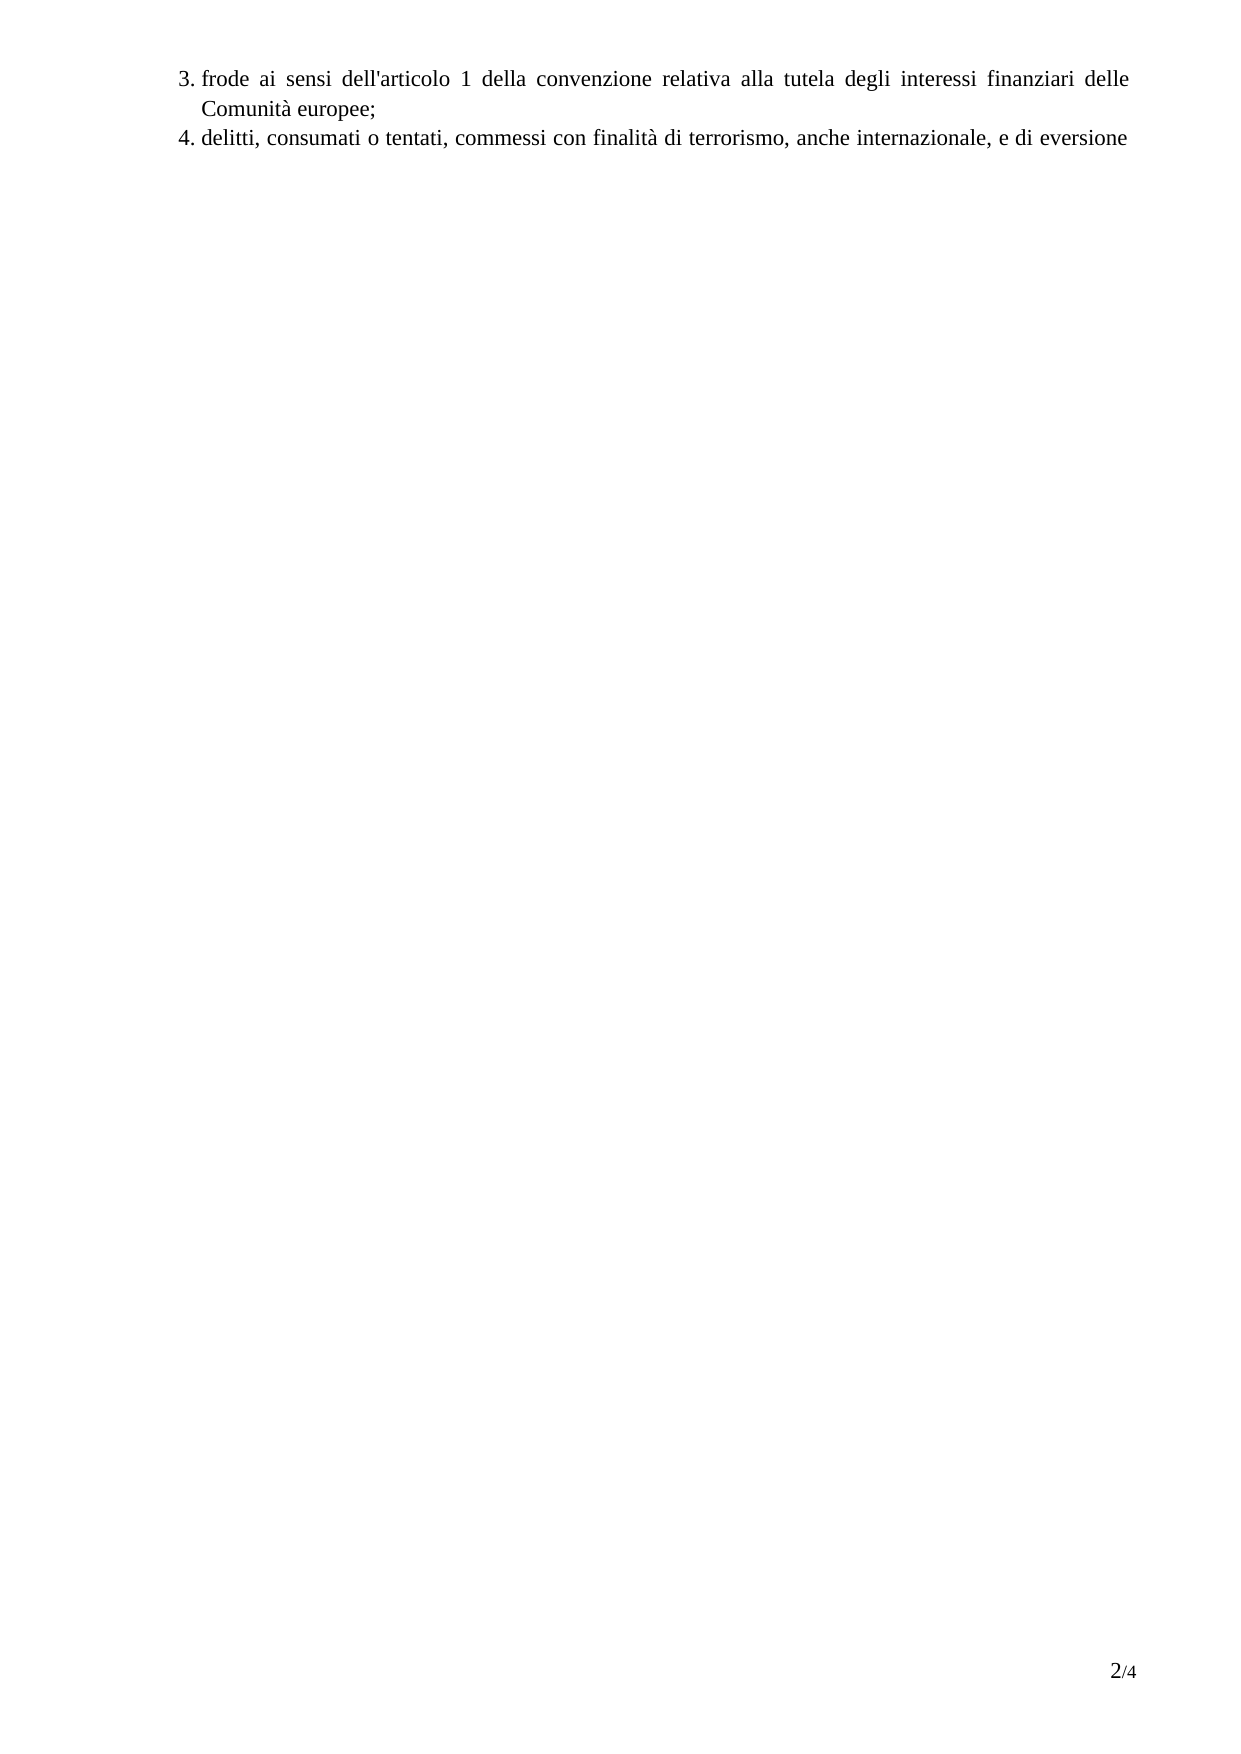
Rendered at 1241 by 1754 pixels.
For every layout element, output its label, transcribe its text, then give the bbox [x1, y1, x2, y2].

list frode ai sensi dell'articolo 1 della convenzione relativa alla tutela degli interessi finanziari delle Comunità europee; [178, 64, 1131, 121]
list delitti, consumati o tentati, commessi con finalità di terrorismo, anche internazionale, e di eversione [178, 125, 1146, 151]
